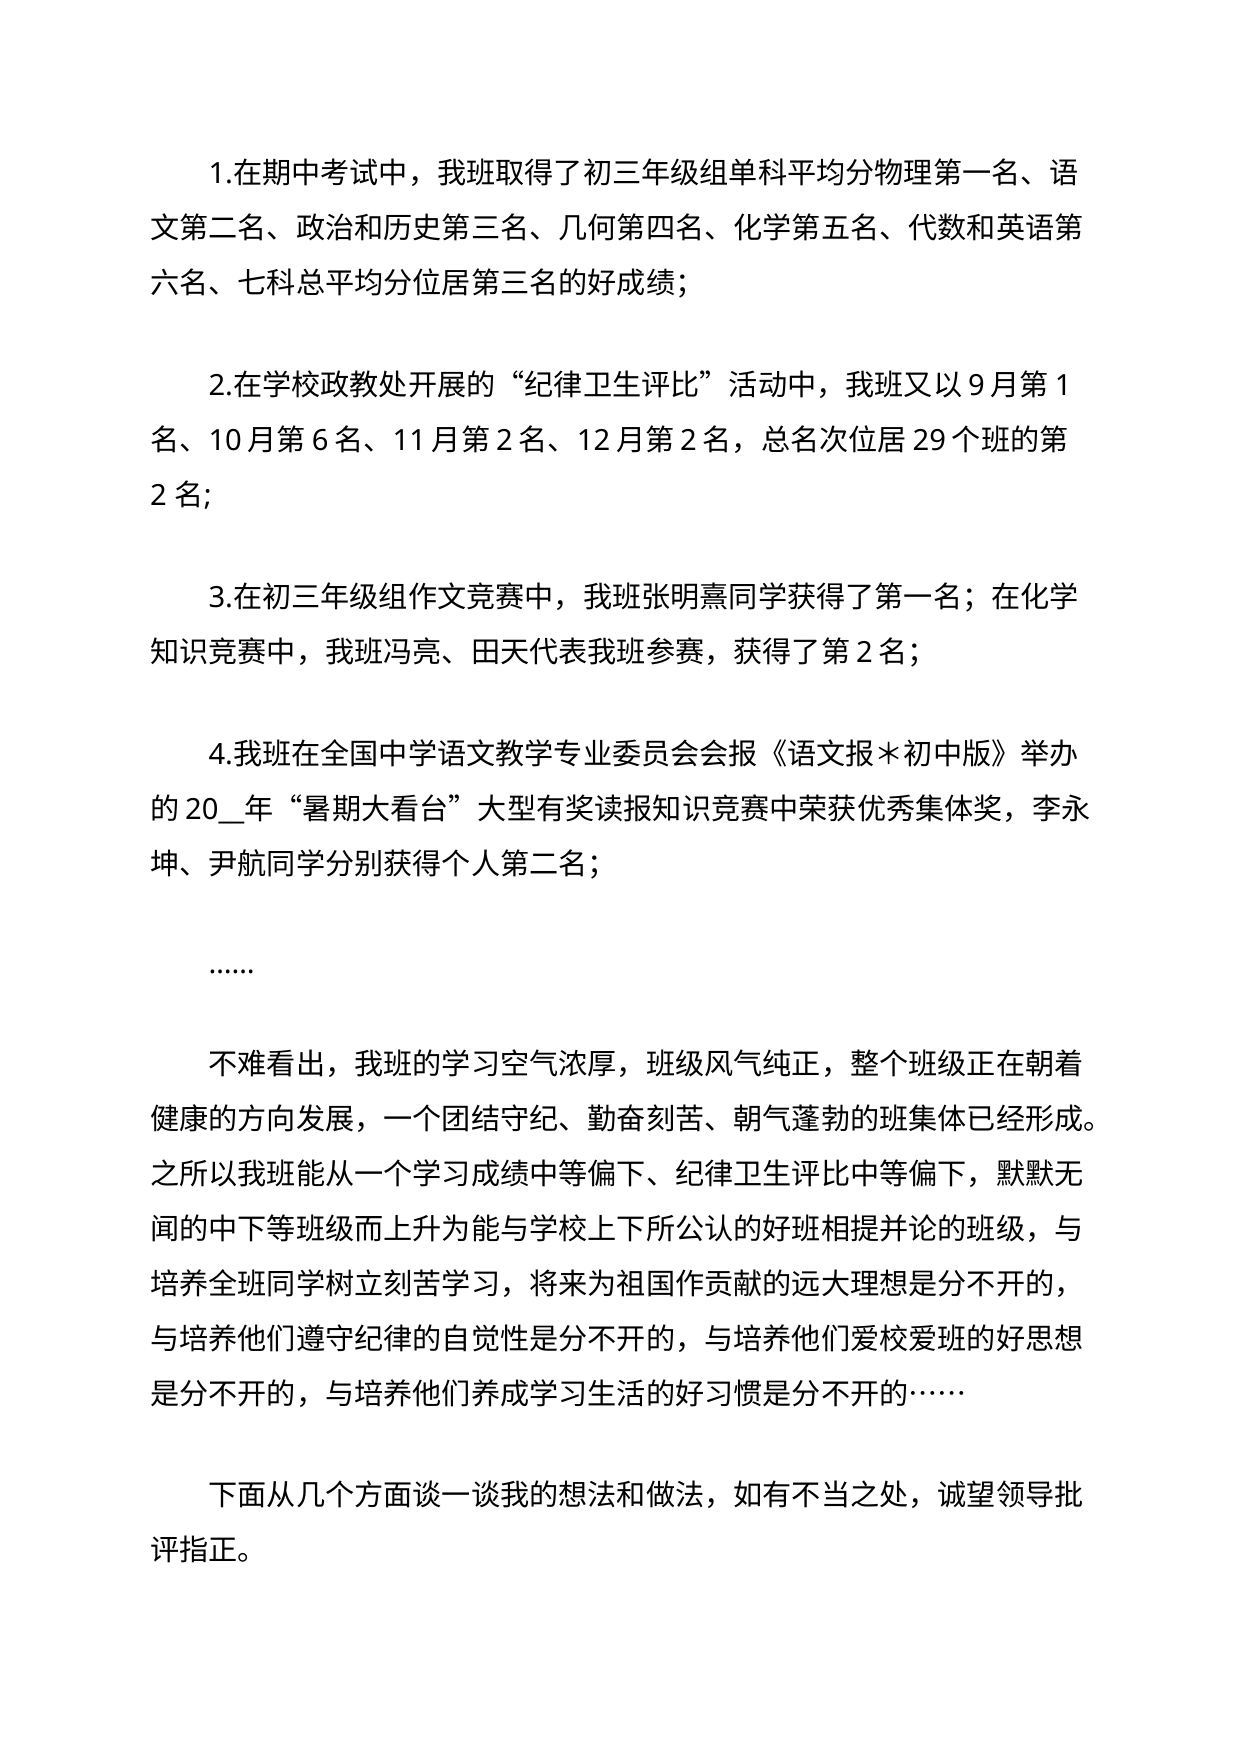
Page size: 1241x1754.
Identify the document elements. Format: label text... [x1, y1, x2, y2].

text 下面从几个方面谈一谈我的想法和做法，如有不当之处，诚望领导批评指正。 [150, 1472, 1090, 1569]
text …… [150, 942, 1090, 982]
text 3.在初三年级组作文竞赛中，我班张明熹同学获得了第一名；在化学知识竞赛中，我班冯亮、田天代表我班参赛，获得了第2名； [150, 574, 1090, 671]
text 4.我班在全国中学语文教学专业委员会会报《语文报＊初中版》举办的20__年“暑期大看台”大型有奖读报知识竞赛中荣获优秀集体奖，李永坤、尹航同学分别获得个人第二名； [150, 731, 1090, 883]
text 2.在学校政教处开展的“纪律卫生评比”活动中，我班又以9月第1名、10月第6名、11月第2名、12月第2名，总名次位居29个班的第 2 名; [150, 362, 1090, 514]
text 1.在期中考试中，我班取得了初三年级组单科平均分物理第一名、语文第二名、政治和历史第三名、几何第四名、化学第五名、代数和英语第六名、七科总平均分位居第三名的好成绩； [150, 150, 1090, 302]
text 不难看出，我班的学习空气浓厚，班级风气纯正，整个班级正在朝着健康的方向发展，一个团结守纪、勤奋刻苦、朝气蓬勃的班集体已经形成。之所以我班能从一个学习成绩中等偏下、纪律卫生评比中等偏下，默默无闻的中下等班级而上升为能与学校上下所公认的好班相提并论的班级，与培养全班同学树立刻苦学习，将来为祖国作贡献的远大理想是分不开的，与培养他们遵守纪律的自觉性是分不开的，与培养他们爱校爱班的好思想是分不开的，与培养他们养成学习生活的好习惯是分不开的…… [150, 1041, 1090, 1412]
